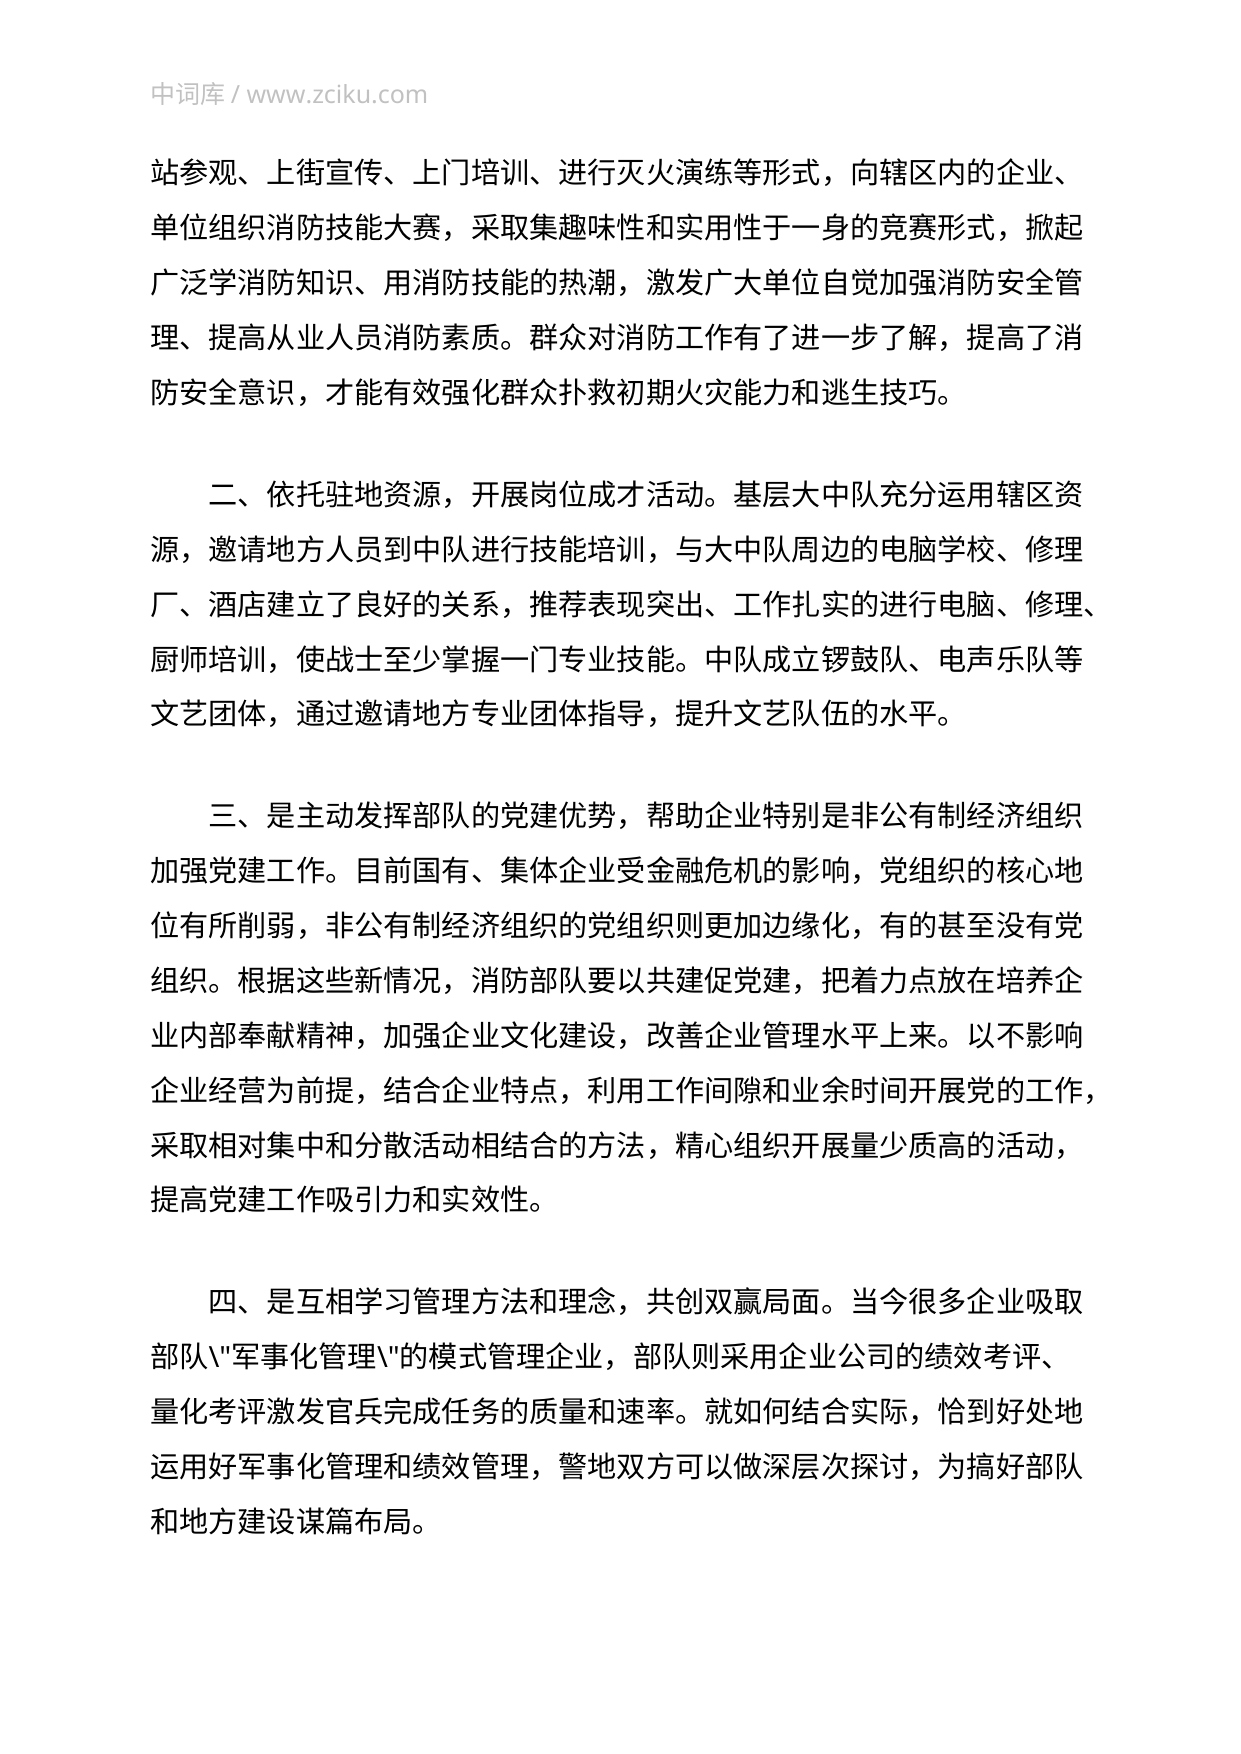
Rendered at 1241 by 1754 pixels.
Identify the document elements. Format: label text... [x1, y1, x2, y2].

text 二、依托驻地资源，开展岗位成才活动。基层大中队充分运用辖区资源，邀请地方人员到中队进行技能培训，与大中队周边的电脑学校、修理厂、酒店建立了良好的关系，推荐表现突出、工作扎实的进行电脑、修理、厨师培训，使战士至少掌握一门专业技能。中队成立锣鼓队、电声乐队等文艺团体，通过邀请地方专业团体指导，提升文艺队伍的水平。 [150, 471, 1090, 733]
text 四、是互相学习管理方法和理念，共创双赢局面。当今很多企业吸取部队\"军事化管理\"的模式管理企业，部队则采用企业公司的绩效考评、量化考评激发官兵完成任务的质量和速率。就如何结合实际，恰到好处地运用好军事化管理和绩效管理，警地双方可以做深层次探讨，为搞好部队和地方建设谋篇布局。 [150, 1279, 1090, 1541]
text 三、是主动发挥部队的党建优势，帮助企业特别是非公有制经济组织加强党建工作。目前国有、集体企业受金融危机的影响，党组织的核心地位有所削弱，非公有制经济组织的党组织则更加边缘化，有的甚至没有党组织。根据这些新情况，消防部队要以共建促党建，把着力点放在培养企业内部奉献精神，加强企业文化建设，改善企业管理水平上来。以不影响企业经营为前提，结合企业特点，利用工作间隙和业余时间开展党的工作，采取相对集中和分散活动相结合的方法，精心组织开展量少质高的活动，提高党建工作吸引力和实效性。 [150, 793, 1090, 1219]
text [150, 150, 1090, 412]
